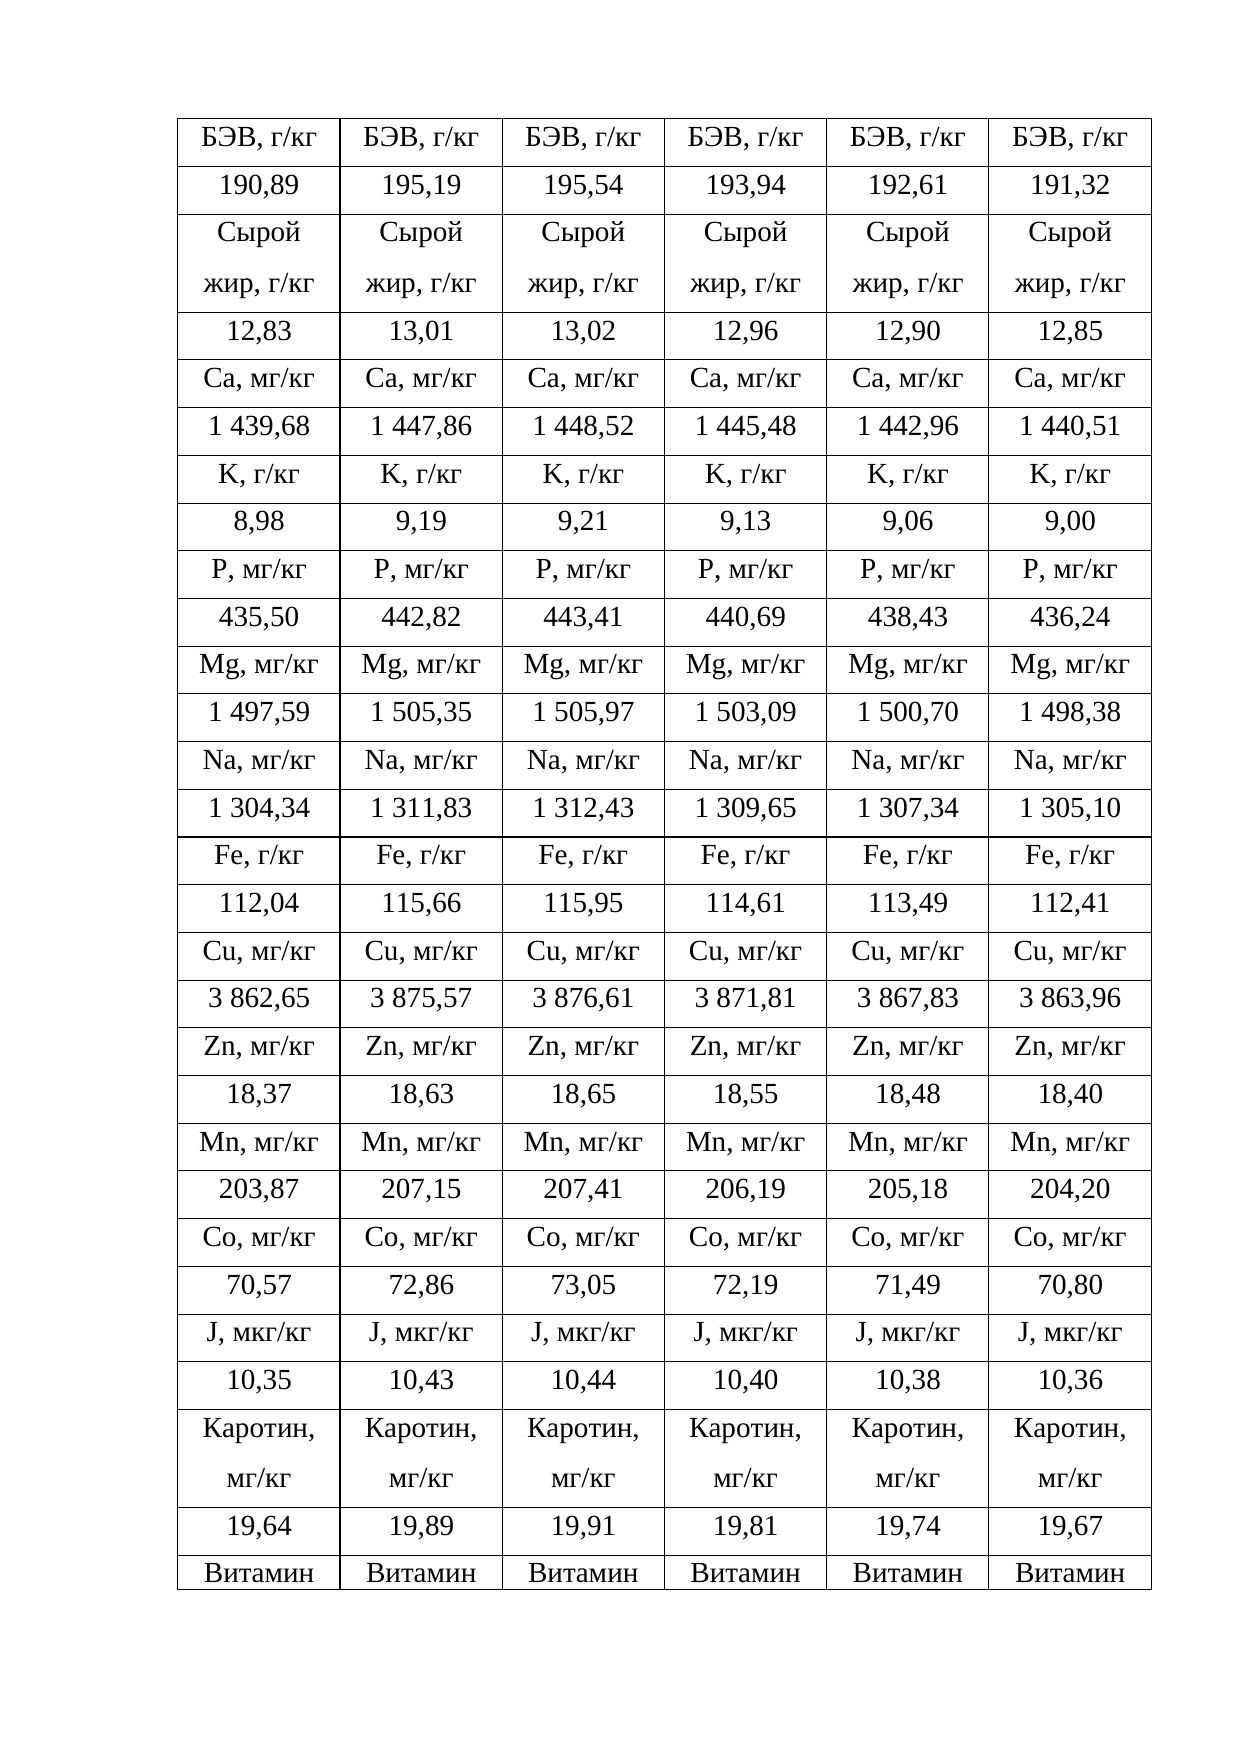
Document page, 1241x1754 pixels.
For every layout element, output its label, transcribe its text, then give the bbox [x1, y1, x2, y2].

table_cell 19,91 [503, 1508, 664, 1554]
table_cell 13,02 [503, 313, 664, 359]
table_cell 10,36 [989, 1362, 1151, 1409]
table_cell Ca, мг/кг [827, 360, 988, 407]
table_cell Na, мг/кг [827, 742, 988, 789]
table_cell Zn, мг/кг [503, 1028, 664, 1075]
table_cell 1 442,96 [827, 408, 988, 455]
table_cell 18,48 [827, 1076, 988, 1123]
table_cell Витамин Д, тыс. МЕ [341, 1556, 502, 1589]
table_cell 115,66 [341, 885, 502, 932]
table_cell Витамин Д, тыс. МЕ [665, 1556, 826, 1589]
table_cell 70,80 [989, 1267, 1151, 1313]
table_cell Co, мг/кг [178, 1219, 339, 1266]
table_cell 195,19 [341, 167, 502, 213]
table_cell Mg, мг/кг [665, 647, 826, 693]
table_cell Каротин, мг/кг [178, 1410, 339, 1507]
table_cell Co, мг/кг [989, 1219, 1151, 1266]
table_cell 1 445,48 [665, 408, 826, 455]
table_cell P, мг/кг [989, 551, 1151, 598]
table_cell J, мкг/кг [503, 1315, 664, 1361]
table_cell Co, мг/кг [665, 1219, 826, 1266]
table_cell P, мг/кг [665, 551, 826, 598]
table_cell Mg, мг/кг [341, 647, 502, 693]
table_cell Fe, г/кг [665, 838, 826, 884]
table_cell 1 311,83 [341, 790, 502, 836]
table_cell 195,54 [503, 167, 664, 213]
table_cell Fe, г/кг [827, 838, 988, 884]
table_cell 113,49 [827, 885, 988, 932]
table_cell Сырой жир, г/кг [665, 215, 826, 312]
table_cell 1 505,35 [341, 694, 502, 741]
table_cell 12,90 [827, 313, 988, 359]
table_cell Mn, мг/кг [989, 1124, 1151, 1170]
table_cell Mg, мг/кг [503, 647, 664, 693]
table_cell 203,87 [178, 1171, 339, 1218]
table_cell Na, мг/кг [665, 742, 826, 789]
table_cell Fe, г/кг [341, 838, 502, 884]
table_cell 438,43 [827, 599, 988, 646]
table_cell J, мкг/кг [341, 1315, 502, 1361]
table_cell 9,06 [827, 504, 988, 550]
table_cell 115,95 [503, 885, 664, 932]
table_cell Fe, г/кг [178, 838, 339, 884]
table_cell БЭВ, г/кг [503, 119, 664, 166]
table_cell Каротин, мг/кг [665, 1410, 826, 1507]
table_cell Mg, мг/кг [178, 647, 339, 693]
table_cell 9,19 [341, 504, 502, 550]
table_cell K, г/кг [341, 456, 502, 502]
table_cell 204,20 [989, 1171, 1151, 1218]
table_cell 1 305,10 [989, 790, 1151, 836]
table_cell 443,41 [503, 599, 664, 646]
table_cell Сырой жир, г/кг [341, 215, 502, 312]
table_cell 193,94 [665, 167, 826, 213]
table_cell Cu, мг/кг [503, 933, 664, 979]
table_cell Ca, мг/кг [503, 360, 664, 407]
table_cell 10,43 [341, 1362, 502, 1409]
table_cell 1 304,34 [178, 790, 339, 836]
table_cell 3 875,57 [341, 981, 502, 1027]
table_cell Витамин Д, тыс. МЕ [989, 1556, 1151, 1589]
table_cell 12,96 [665, 313, 826, 359]
table_cell 13,01 [341, 313, 502, 359]
table_cell 73,05 [503, 1267, 664, 1313]
table_cell Mg, мг/кг [827, 647, 988, 693]
table_cell P, мг/кг [341, 551, 502, 598]
table_cell K, г/кг [665, 456, 826, 502]
table_cell 18,55 [665, 1076, 826, 1123]
table_cell 112,41 [989, 885, 1151, 932]
table_cell Co, мг/кг [827, 1219, 988, 1266]
table_cell Cu, мг/кг [989, 933, 1151, 979]
table_cell 192,61 [827, 167, 988, 213]
table_cell 12,85 [989, 313, 1151, 359]
table_cell 1 498,38 [989, 694, 1151, 741]
table_cell 206,19 [665, 1171, 826, 1218]
table_cell Fe, г/кг [989, 838, 1151, 884]
table_cell Mn, мг/кг [503, 1124, 664, 1170]
table_cell Витамин Д, тыс. МЕ [178, 1556, 339, 1589]
table_cell J, мкг/кг [665, 1315, 826, 1361]
table_cell J, мкг/кг [178, 1315, 339, 1361]
table_cell 18,63 [341, 1076, 502, 1123]
table_cell 442,82 [341, 599, 502, 646]
table_cell P, мг/кг [827, 551, 988, 598]
table_cell 1 307,34 [827, 790, 988, 836]
table_cell 10,44 [503, 1362, 664, 1409]
table_cell 190,89 [178, 167, 339, 213]
table_cell Mn, мг/кг [178, 1124, 339, 1170]
table_cell 1 312,43 [503, 790, 664, 836]
table_cell 436,24 [989, 599, 1151, 646]
table_cell Mg, мг/кг [989, 647, 1151, 693]
table_cell Ca, мг/кг [341, 360, 502, 407]
table_cell Сырой жир, г/кг [827, 215, 988, 312]
table_cell 1 439,68 [178, 408, 339, 455]
table_cell Каротин, мг/кг [341, 1410, 502, 1507]
table_cell Сырой жир, г/кг [503, 215, 664, 312]
table_cell Zn, мг/кг [178, 1028, 339, 1075]
table_cell K, г/кг [503, 456, 664, 502]
table_cell Ca, мг/кг [989, 360, 1151, 407]
table_cell Fe, г/кг [503, 838, 664, 884]
table_cell Витамин Д, тыс. МЕ [503, 1556, 664, 1589]
table_cell Zn, мг/кг [341, 1028, 502, 1075]
table_cell 9,21 [503, 504, 664, 550]
table_cell 3 862,65 [178, 981, 339, 1027]
table_cell Cu, мг/кг [665, 933, 826, 979]
table_cell Mn, мг/кг [827, 1124, 988, 1170]
table_cell Mn, мг/кг [341, 1124, 502, 1170]
table_cell 1 505,97 [503, 694, 664, 741]
table_cell 12,83 [178, 313, 339, 359]
table_cell 3 871,81 [665, 981, 826, 1027]
table_cell Ca, мг/кг [665, 360, 826, 407]
table_cell Na, мг/кг [989, 742, 1151, 789]
table_cell 1 503,09 [665, 694, 826, 741]
table_cell 72,19 [665, 1267, 826, 1313]
table_cell 19,74 [827, 1508, 988, 1554]
table_cell 10,38 [827, 1362, 988, 1409]
table_cell 18,37 [178, 1076, 339, 1123]
table_cell Co, мг/кг [341, 1219, 502, 1266]
table_cell БЭВ, г/кг [989, 119, 1151, 166]
table_cell Na, мг/кг [341, 742, 502, 789]
table_cell K, г/кг [989, 456, 1151, 502]
table_cell Zn, мг/кг [827, 1028, 988, 1075]
table_cell 3 867,83 [827, 981, 988, 1027]
table_cell 440,69 [665, 599, 826, 646]
table_cell 70,57 [178, 1267, 339, 1313]
table_cell Cu, мг/кг [178, 933, 339, 979]
table_cell 191,32 [989, 167, 1151, 213]
table_cell Cu, мг/кг [341, 933, 502, 979]
table_cell Каротин, мг/кг [503, 1410, 664, 1507]
table_cell Co, мг/кг [503, 1219, 664, 1266]
table_cell 112,04 [178, 885, 339, 932]
table_cell 18,65 [503, 1076, 664, 1123]
table_cell 19,67 [989, 1508, 1151, 1554]
table_cell Mn, мг/кг [665, 1124, 826, 1170]
table_cell БЭВ, г/кг [341, 119, 502, 166]
table_cell 1 448,52 [503, 408, 664, 455]
table_cell 1 447,86 [341, 408, 502, 455]
table_cell 205,18 [827, 1171, 988, 1218]
table_cell 19,64 [178, 1508, 339, 1554]
table_cell J, мкг/кг [989, 1315, 1151, 1361]
table_cell J, мкг/кг [827, 1315, 988, 1361]
table_cell БЭВ, г/кг [827, 119, 988, 166]
table_cell 9,00 [989, 504, 1151, 550]
table_cell 10,40 [665, 1362, 826, 1409]
table_cell 3 863,96 [989, 981, 1151, 1027]
table_cell Ca, мг/кг [178, 360, 339, 407]
table_cell 1 497,59 [178, 694, 339, 741]
table_cell K, г/кг [178, 456, 339, 502]
table_cell P, мг/кг [178, 551, 339, 598]
table_cell 18,40 [989, 1076, 1151, 1123]
table_cell 207,15 [341, 1171, 502, 1218]
table_cell 1 500,70 [827, 694, 988, 741]
table_cell 207,41 [503, 1171, 664, 1218]
table_cell Сырой жир, г/кг [989, 215, 1151, 312]
table_cell Na, мг/кг [503, 742, 664, 789]
table_cell Cu, мг/кг [827, 933, 988, 979]
table_cell 71,49 [827, 1267, 988, 1313]
table_cell Витамин Д, тыс. МЕ [827, 1556, 988, 1589]
table_cell 1 440,51 [989, 408, 1151, 455]
table_cell Zn, мг/кг [665, 1028, 826, 1075]
table_cell 19,89 [341, 1508, 502, 1554]
table_cell 72,86 [341, 1267, 502, 1313]
table_cell 3 876,61 [503, 981, 664, 1027]
table_cell Na, мг/кг [178, 742, 339, 789]
table_cell 19,81 [665, 1508, 826, 1554]
table_cell 10,35 [178, 1362, 339, 1409]
table_cell БЭВ, г/кг [665, 119, 826, 166]
table_cell 435,50 [178, 599, 339, 646]
table_cell 9,13 [665, 504, 826, 550]
table_cell 8,98 [178, 504, 339, 550]
table_cell Сырой жир, г/кг [178, 215, 339, 312]
table_cell Каротин, мг/кг [989, 1410, 1151, 1507]
table_cell БЭВ, г/кг [178, 119, 339, 166]
table_cell Каротин, мг/кг [827, 1410, 988, 1507]
table_cell P, мг/кг [503, 551, 664, 598]
table_cell 114,61 [665, 885, 826, 932]
table_cell K, г/кг [827, 456, 988, 502]
table_cell 1 309,65 [665, 790, 826, 836]
table_cell Zn, мг/кг [989, 1028, 1151, 1075]
